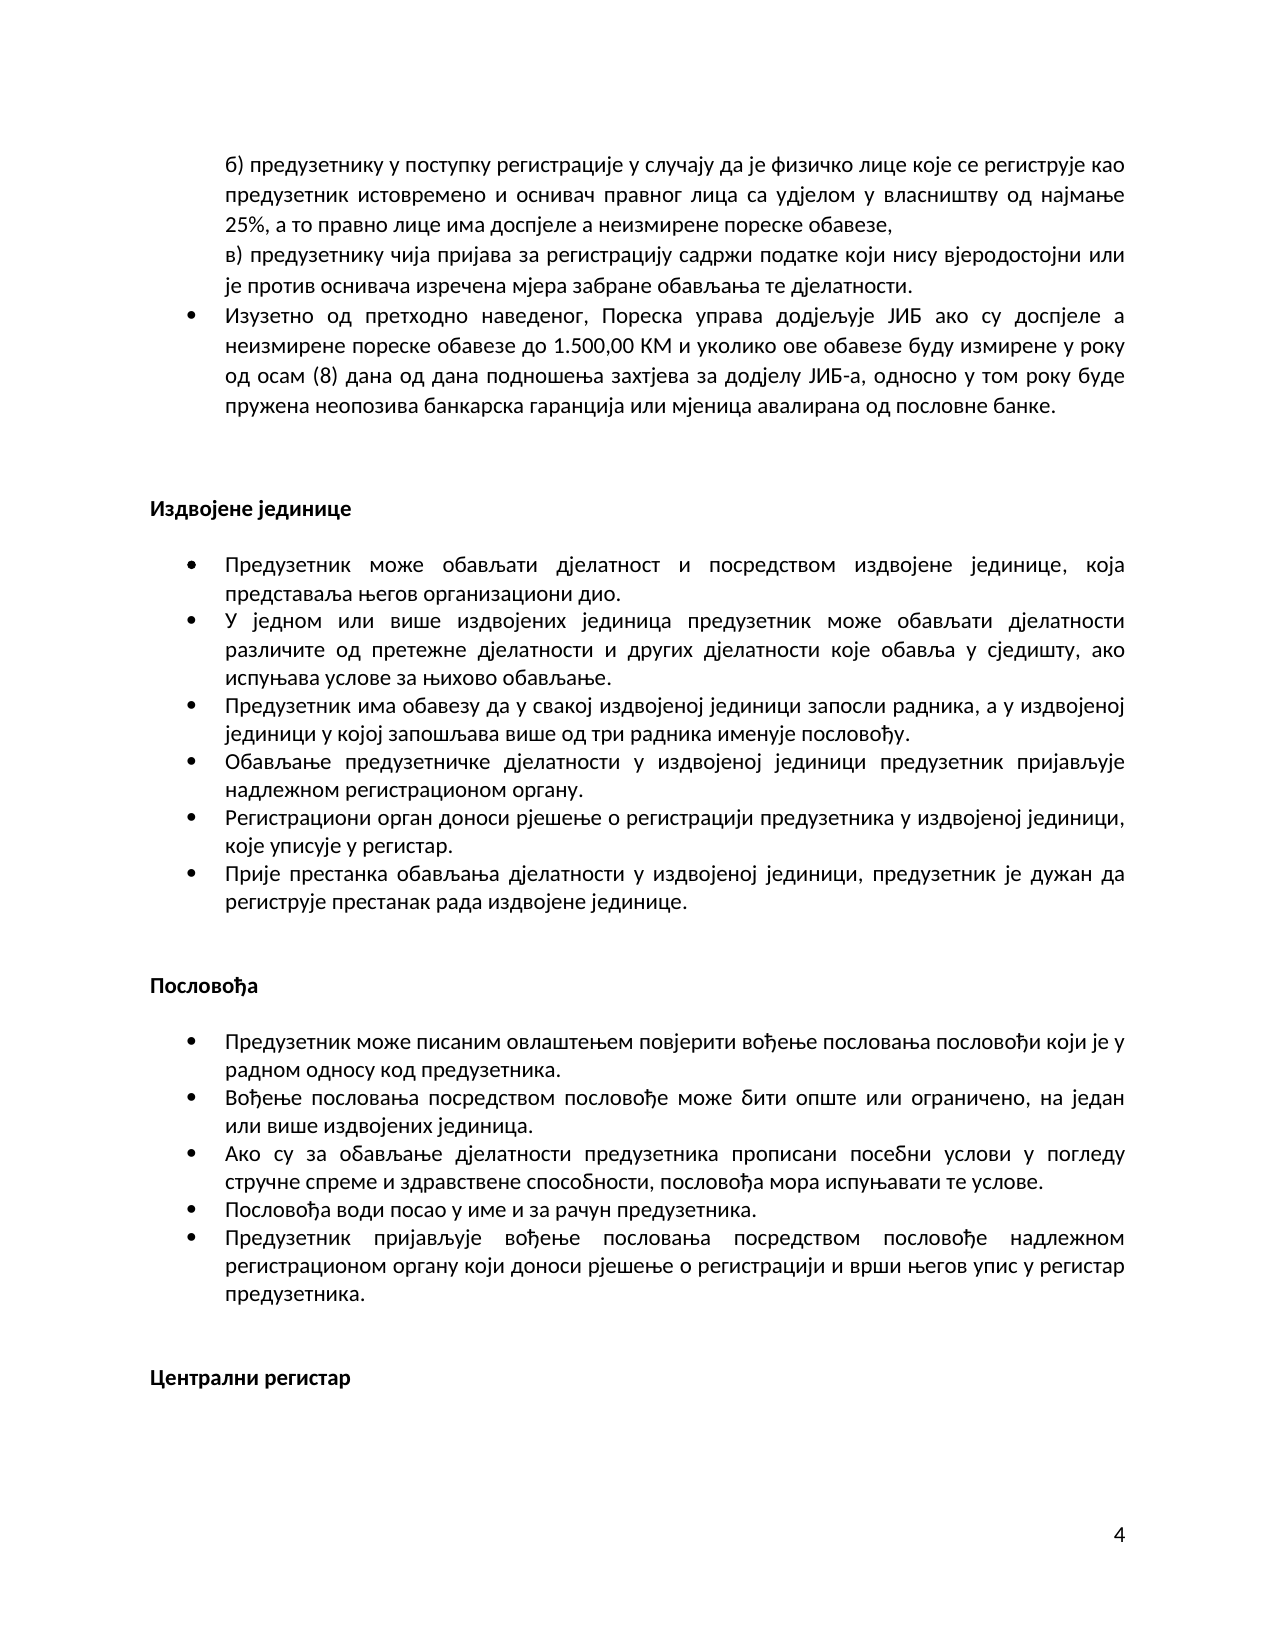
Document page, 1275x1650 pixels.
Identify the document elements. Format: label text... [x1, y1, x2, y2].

text Пословођа [150, 971, 1125, 999]
list Изузетно од претходно наведеног, Пореска управа додјељује ЈИБ ако су доспјеле а неизмирене пореске обавезе до 1.500,00 КМ и уколико ове обавезе буду измирене у року од осам (8) дана од дана подношења захтјева за додјелу ЈИБ-а, односно у том року буде пружена неопозива банкарска гаранција или мјеница авалирана од пословне банке. [187, 301, 1125, 420]
list б) предузетнику у поступку регистрације у случају да је физичко лице које се региструје као предузетник истовремено и оснивач правног лица са удјелом у власништву од најмање 25%, а то правно лице има доспјеле а неизмирене пореске обавезе, [225, 150, 1125, 238]
list Предузетник пријављује вођење пословања посредством пословође надлежном регистрационом органу који доноси рјешење о регистрацији и врши његов упис у регистар предузетника. [187, 1223, 1125, 1307]
list в) предузетнику чија пријава за регистрацију садржи податке који нису вјеродостојни или је против оснивача изречена мјера забране обављања те дјелатности. [225, 241, 1125, 299]
list Предузетник може писаним овлаштењем повјерити вођење пословања пословођи који је у радном односу код предузетника. [187, 1027, 1125, 1083]
list Прије престанка обављања дјелатности у издвојеној јединици, предузетник је дужан да региструје престанак рада издвојене јединице. [187, 859, 1125, 915]
list Предузетник има обавезу да у свакој издвојеној јединици запосли радника, а у издвојеној јединици у којој запошљава више од три радника именује пословођу. [187, 691, 1125, 747]
list Регистрациони орган доноси рјешење о регистрацији предузетника у издвојеној јединици, које уписује у регистар. [187, 803, 1125, 859]
list Пословођа води посао у име и за рачун предузетника. [187, 1195, 1125, 1223]
list Обављање предузетничке дјелатности у издвојеној јединици предузетник пријављује надлежном регистрационом органу. [187, 747, 1125, 803]
list Вођење пословања посредством пословође може бити опште или ограничено, на један или више издвојених јединица. [187, 1083, 1125, 1139]
text Централни регистар [150, 1363, 1125, 1391]
list Предузетник може обављати дјелатност и посредством издвојене јединице, која представаља његов организациони дио. [187, 551, 1125, 607]
list Ако су за обављање дјелатности предузетника прописани посебни услови у погледу стручне спреме и здравствене способности, пословођа мора испуњавати те услове. [187, 1139, 1125, 1195]
text Издвојене јединице [150, 494, 1125, 523]
list У једном или више издвојених јединица предузетник може обављати дјелатности различите од претежне дјелатности и других дјелатности које обавља у сједишту, ако испуњава услове за њихово обављање. [187, 607, 1125, 691]
